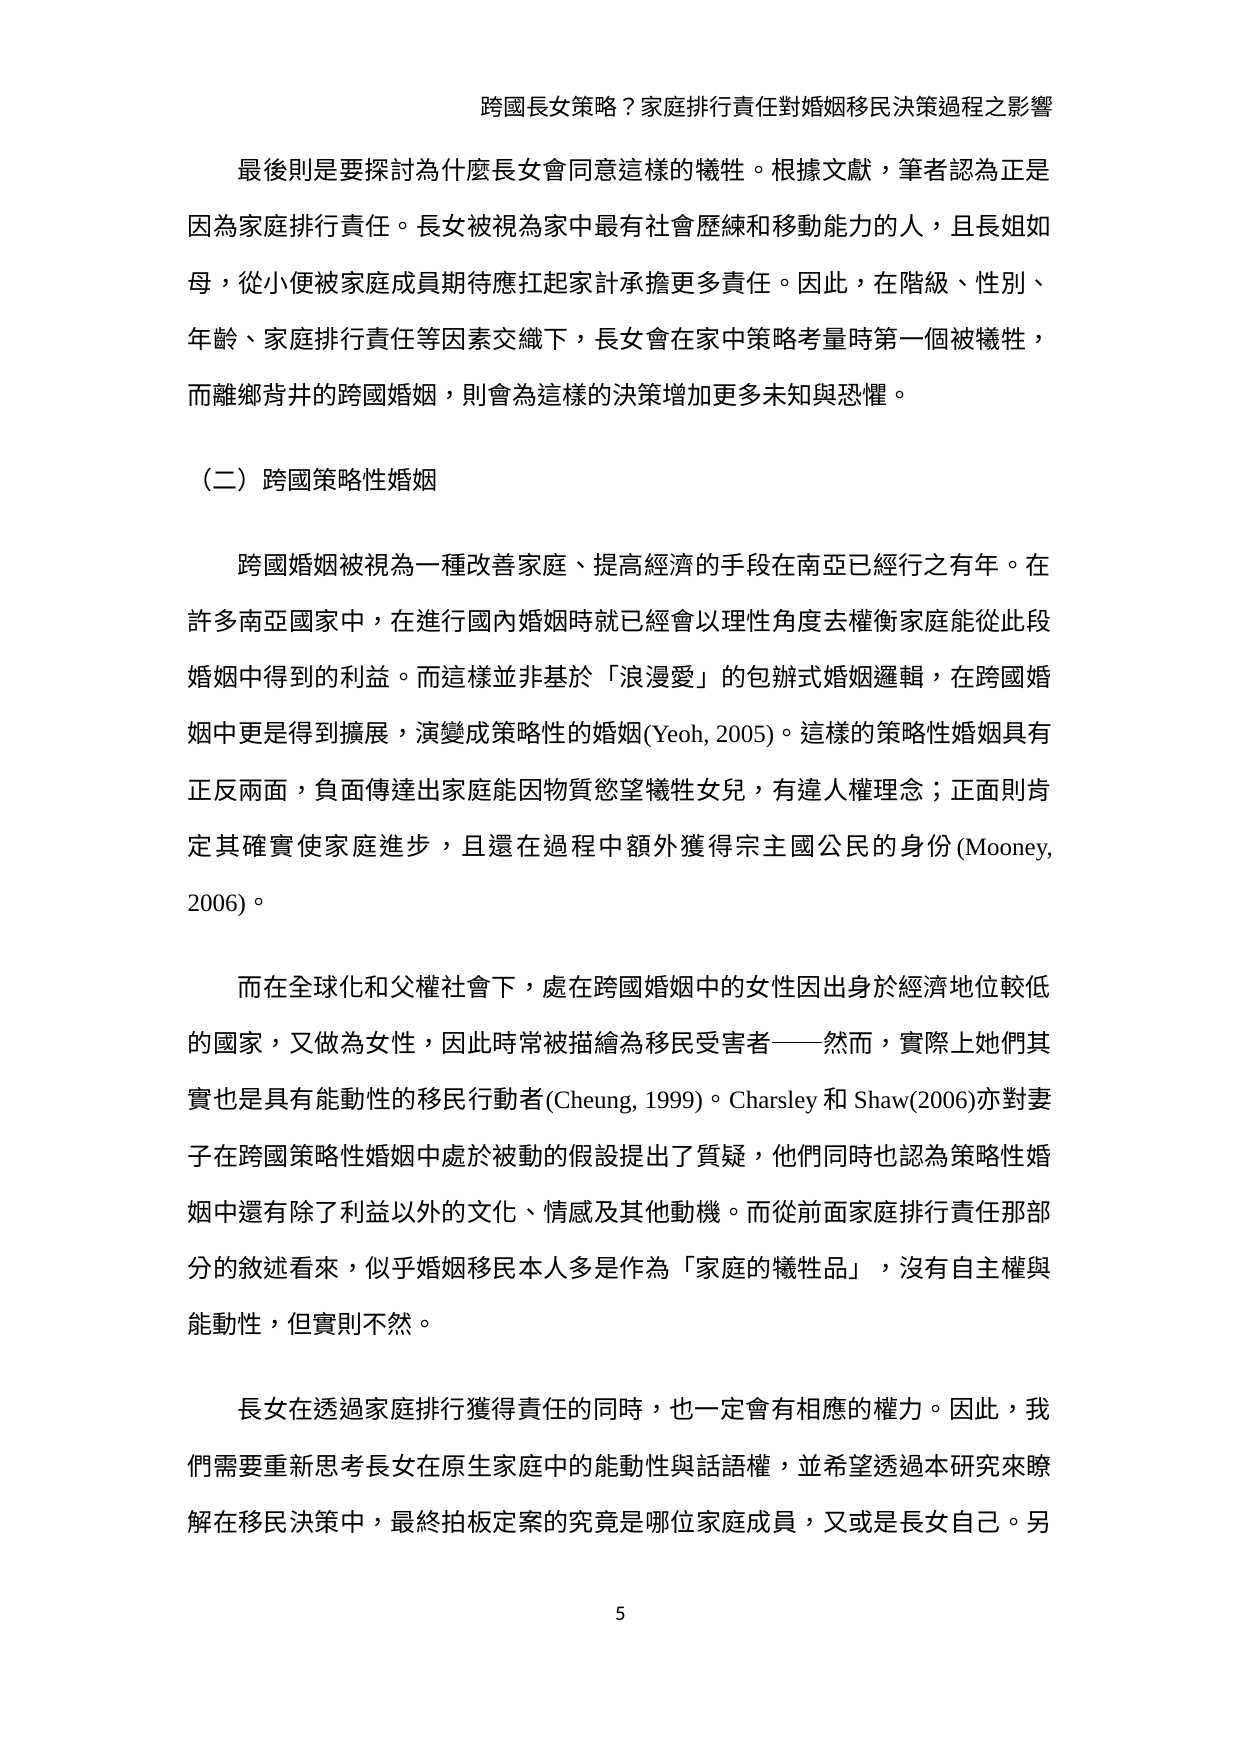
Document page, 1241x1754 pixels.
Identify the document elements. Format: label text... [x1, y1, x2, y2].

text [187, 1389, 1053, 1539]
text 跨國婚姻被視為一種改善家庭、提高經濟的手段在南亞已經行之有年。在許多南亞國家中，在進行國內婚姻時就已經會以理性角度去權衡家庭能從此段婚姻中得到的利益。而這樣並非基於「浪漫愛」的包辦式婚姻邏輯，在跨國婚姻中更是得到擴展，演變成策略性的婚姻(Yeoh, 2005)。這樣的策略性婚姻具有正反兩面，負面傳達出家庭能因物質慾望犧牲女兒，有違人權理念；正面則肯定其確實使家庭進步，且還在過程中額外獲得宗主國公民的身份(Mooney, 2006)。 [187, 544, 1053, 919]
text （二）跨國策略性婚姻 [187, 460, 1053, 497]
text 最後則是要探討為什麼長女會同意這樣的犧牲。根據文獻，筆者認為正是因為家庭排行責任。長女被視為家中最有社會歷練和移動能力的人，且長姐如母，從小便被家庭成員期待應扛起家計承擔更多責任。因此，在階級、性別、年齡、家庭排行責任等因素交織下，長女會在家中策略考量時第一個被犧牲，而離鄉背井的跨國婚姻，則會為這樣的決策增加更多未知與恐懼。 [187, 150, 1053, 412]
text 而在全球化和父權社會下，處在跨國婚姻中的女性因出身於經濟地位較低的國家，又做為女性，因此時常被描繪為移民受害者──然而，實際上她們其實也是具有能動性的移民行動者(Cheung, 1999)。Charsley和Shaw(2006)亦對妻子在跨國策略性婚姻中處於被動的假設提出了質疑，他們同時也認為策略性婚姻中還有除了利益以外的文化、情感及其他動機。而從前面家庭排行責任那部分的敘述看來，似乎婚姻移民本人多是作為「家庭的犧牲品」，沒有自主權與能動性，但實則不然。 [187, 967, 1053, 1342]
